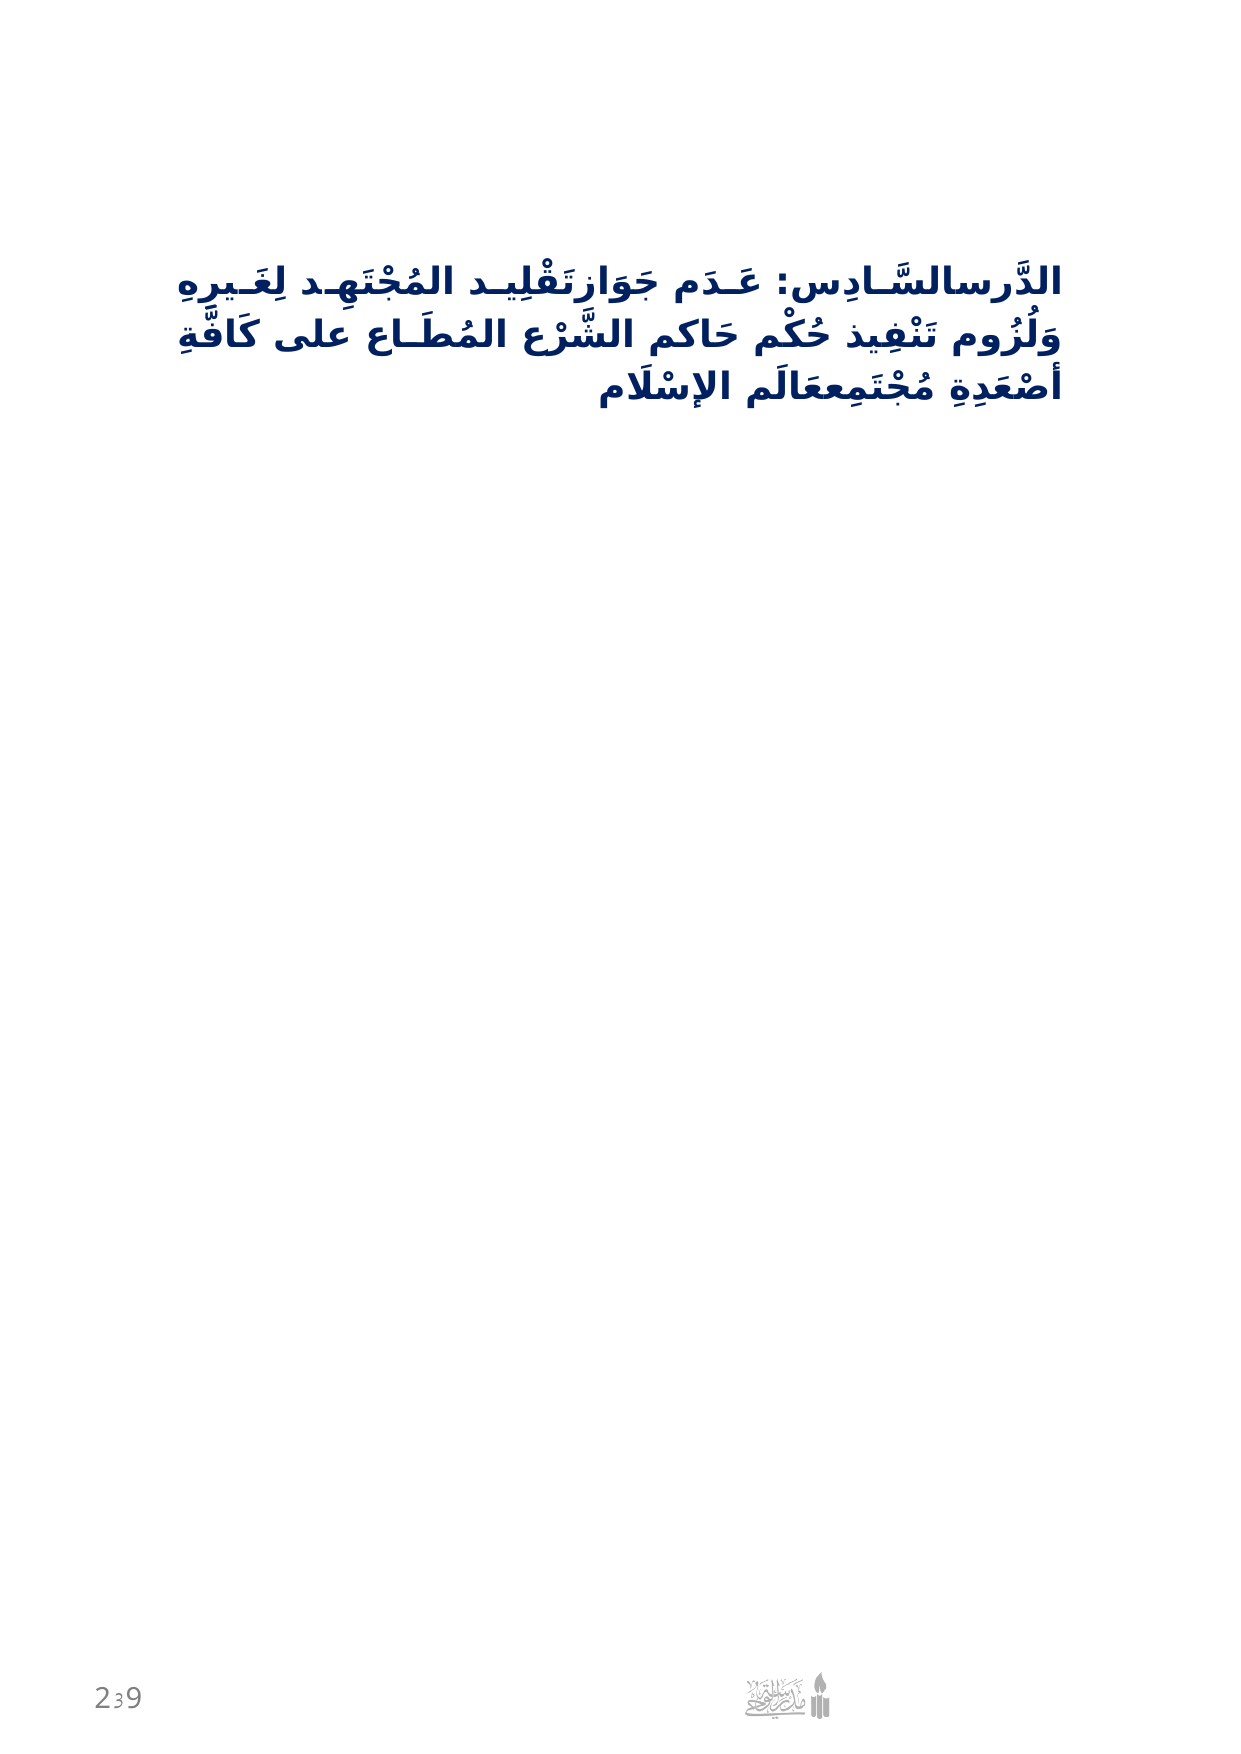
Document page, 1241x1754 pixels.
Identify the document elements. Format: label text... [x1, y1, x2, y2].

picture [745, 1672, 830, 1719]
title الدَّرس‏السَّادِس: عَدَم جَوَازتَقْلِيد المُجْتَهِد لِغَيرِهِ وَلُزُوم تَنْفِيذ حُكْم حَاكم الشَّرْع المُطَاع على كَافَّةِ أصْعَدِةِ مُجْتَمِع‏عَالَم الإسْلَام‏ [177, 260, 1063, 408]
